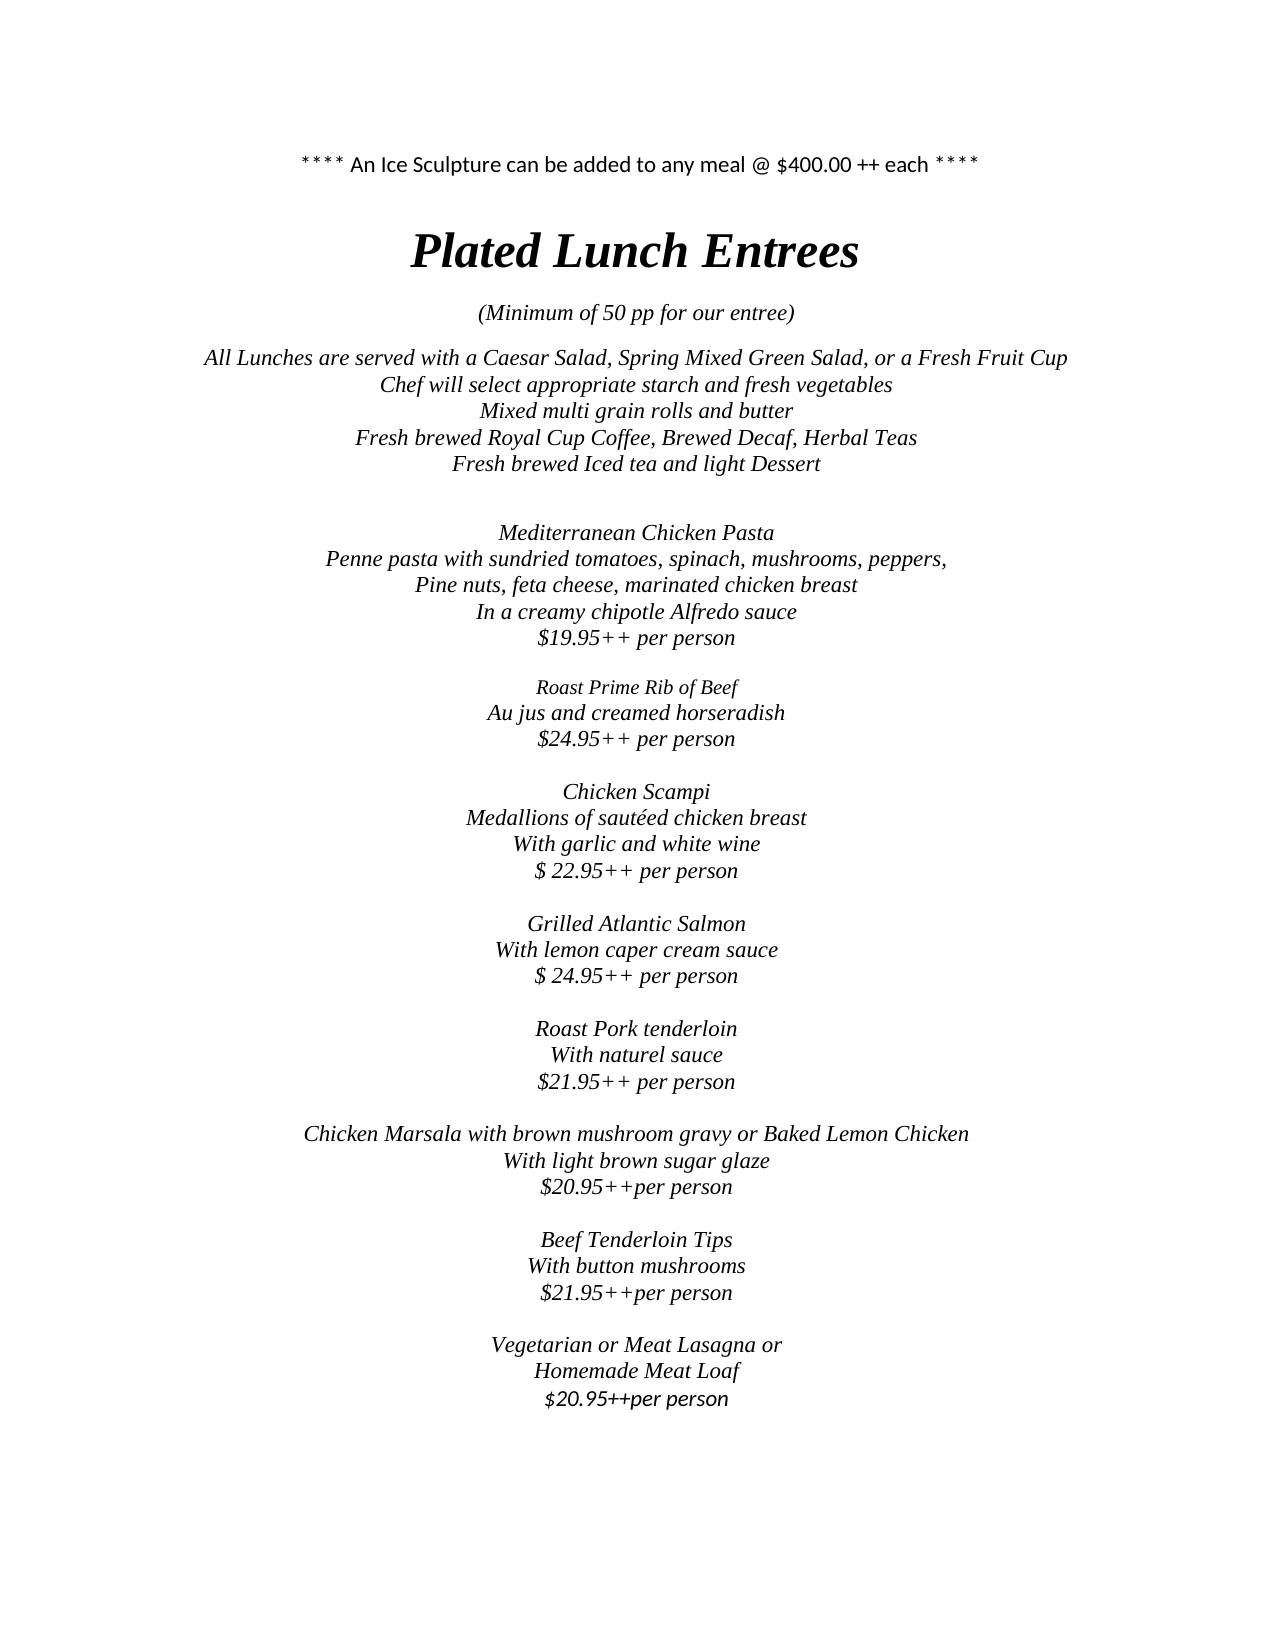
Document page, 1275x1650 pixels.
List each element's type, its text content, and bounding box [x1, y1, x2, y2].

text Fresh brewed Iced tea and light Dessert [150, 450, 1125, 476]
text Penne pasta with sundried tomatoes, spinach, mushrooms, peppers, [150, 545, 1125, 572]
text Mediterranean Chicken Pasta [150, 519, 1125, 545]
text $20.95++per person [150, 1384, 1125, 1412]
text Beef Tenderloin Tips [150, 1226, 1125, 1252]
text $20.95++per person [150, 1173, 1125, 1199]
text In a creamy chipotle Alfredo sauce [150, 598, 1125, 624]
text With light brown sugar glaze [150, 1147, 1125, 1173]
text $21.95++ per person [150, 1068, 1125, 1094]
text Chicken Scampi [150, 778, 1125, 804]
text $24.95++ per person [150, 725, 1125, 751]
text Fresh brewed Royal Cup Coffee, Brewed Decaf, Herbal Teas [150, 423, 1125, 450]
text Homemade Meat Loaf [150, 1358, 1125, 1384]
text With naturel sauce [150, 1041, 1125, 1068]
text All Lunches are served with a Caesar Salad, Spring Mixed Green Salad, or a Fresh Fruit Cup [150, 344, 1125, 371]
text Chicken Marsala with brown mushroom gravy or Baked Lemon Chicken [150, 1120, 1125, 1147]
text Medallions of sautéed chicken breast [150, 804, 1125, 831]
text With button mushrooms [150, 1252, 1125, 1278]
text (Minimum of 50 pp for our entree) [150, 299, 1125, 326]
text Plated Lunch Entrees [150, 221, 1125, 278]
text Roast Pork tenderloin [150, 1015, 1125, 1041]
text Grilled Atlantic Salmon [150, 909, 1125, 936]
text Mixed multi grain rolls and butter [150, 397, 1125, 423]
text Vegetarian or Meat Lasagna or [150, 1331, 1125, 1358]
text Pine nuts, feta cheese, marinated chicken breast [150, 572, 1125, 598]
text $ 24.95++ per person [150, 962, 1125, 989]
text **** An Ice Sculpture can be added to any meal @ $400.00 ++ each **** [150, 150, 1125, 178]
text $19.95++ per person [150, 624, 1125, 651]
text Roast Prime Rib of Beef [150, 675, 1125, 699]
text With garlic and white wine [150, 831, 1125, 857]
text Au jus and creamed horseradish [150, 699, 1125, 725]
text Chef will select appropriate starch and fresh vegetables [150, 371, 1125, 397]
text $ 22.95++ per person [150, 857, 1125, 883]
text With lemon caper cream sauce [150, 936, 1125, 962]
text $21.95++per person [150, 1278, 1125, 1305]
